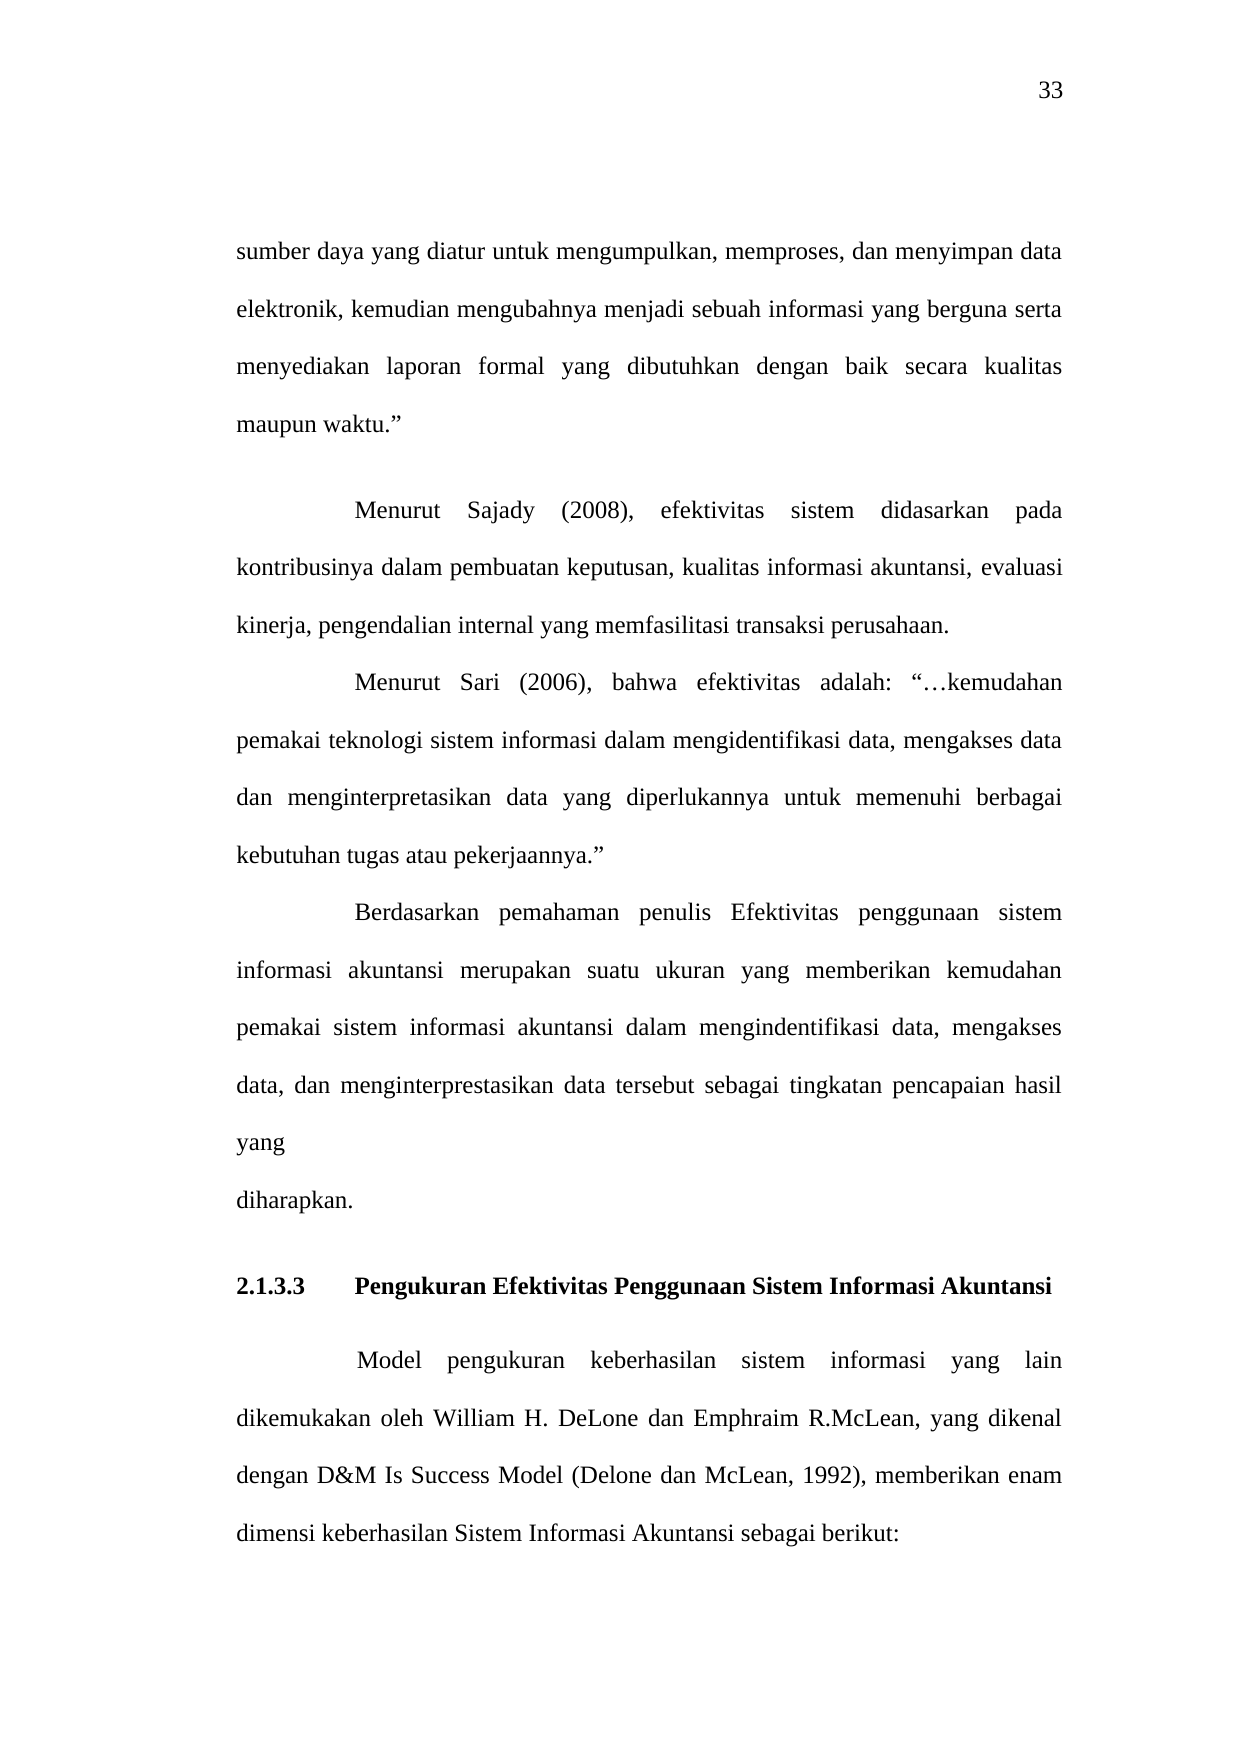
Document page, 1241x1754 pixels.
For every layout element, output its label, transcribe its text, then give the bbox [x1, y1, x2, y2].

text Berdasarkan pemahaman penulis Efektivitas penggunaan sistem informasi akuntansi merupakan suatu ukuran yang memberikan kemudahan pemakai sistem informasi akuntansi dalam mengindentifikasi data, mengakses data, dan menginterprestasikan data tersebut sebagai tingkatan pencapaian hasil yang diharapkan. [236, 897, 1063, 1214]
text Menurut Sari (2006), bahwa efektivitas adalah: “…kemudahan pemakai teknologi sistem informasi dalam mengidentifikasi data, mengakses data dan menginterpretasikan data yang diperlukannya untuk memenuhi berbagai kebutuhan tugas atau pekerjaannya.” [236, 667, 1063, 869]
text Model pengukuran keberhasilan sistem informasi yang lain dikemukakan oleh William H. DeLone dan Emphraim R.McLean, yang dikenal dengan D&M Is Success Model (Delone dan McLean, 1992), memberikan enam dimensi keberhasilan Sistem Informasi Akuntansi sebagai berikut: [236, 1345, 1063, 1547]
text Menurut Sajady (2008), efektivitas sistem didasarkan pada kontribusinya dalam pembuatan keputusan, kualitas informasi akuntansi, evaluasi kinerja, pengendalian internal yang memfasilitasi transaksi perusahaan. [236, 495, 1063, 639]
text 2.1.3.3 Pengukuran Efektivitas Penggunaan Sistem Informasi Akuntansi [236, 1271, 1063, 1300]
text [236, 236, 1063, 437]
